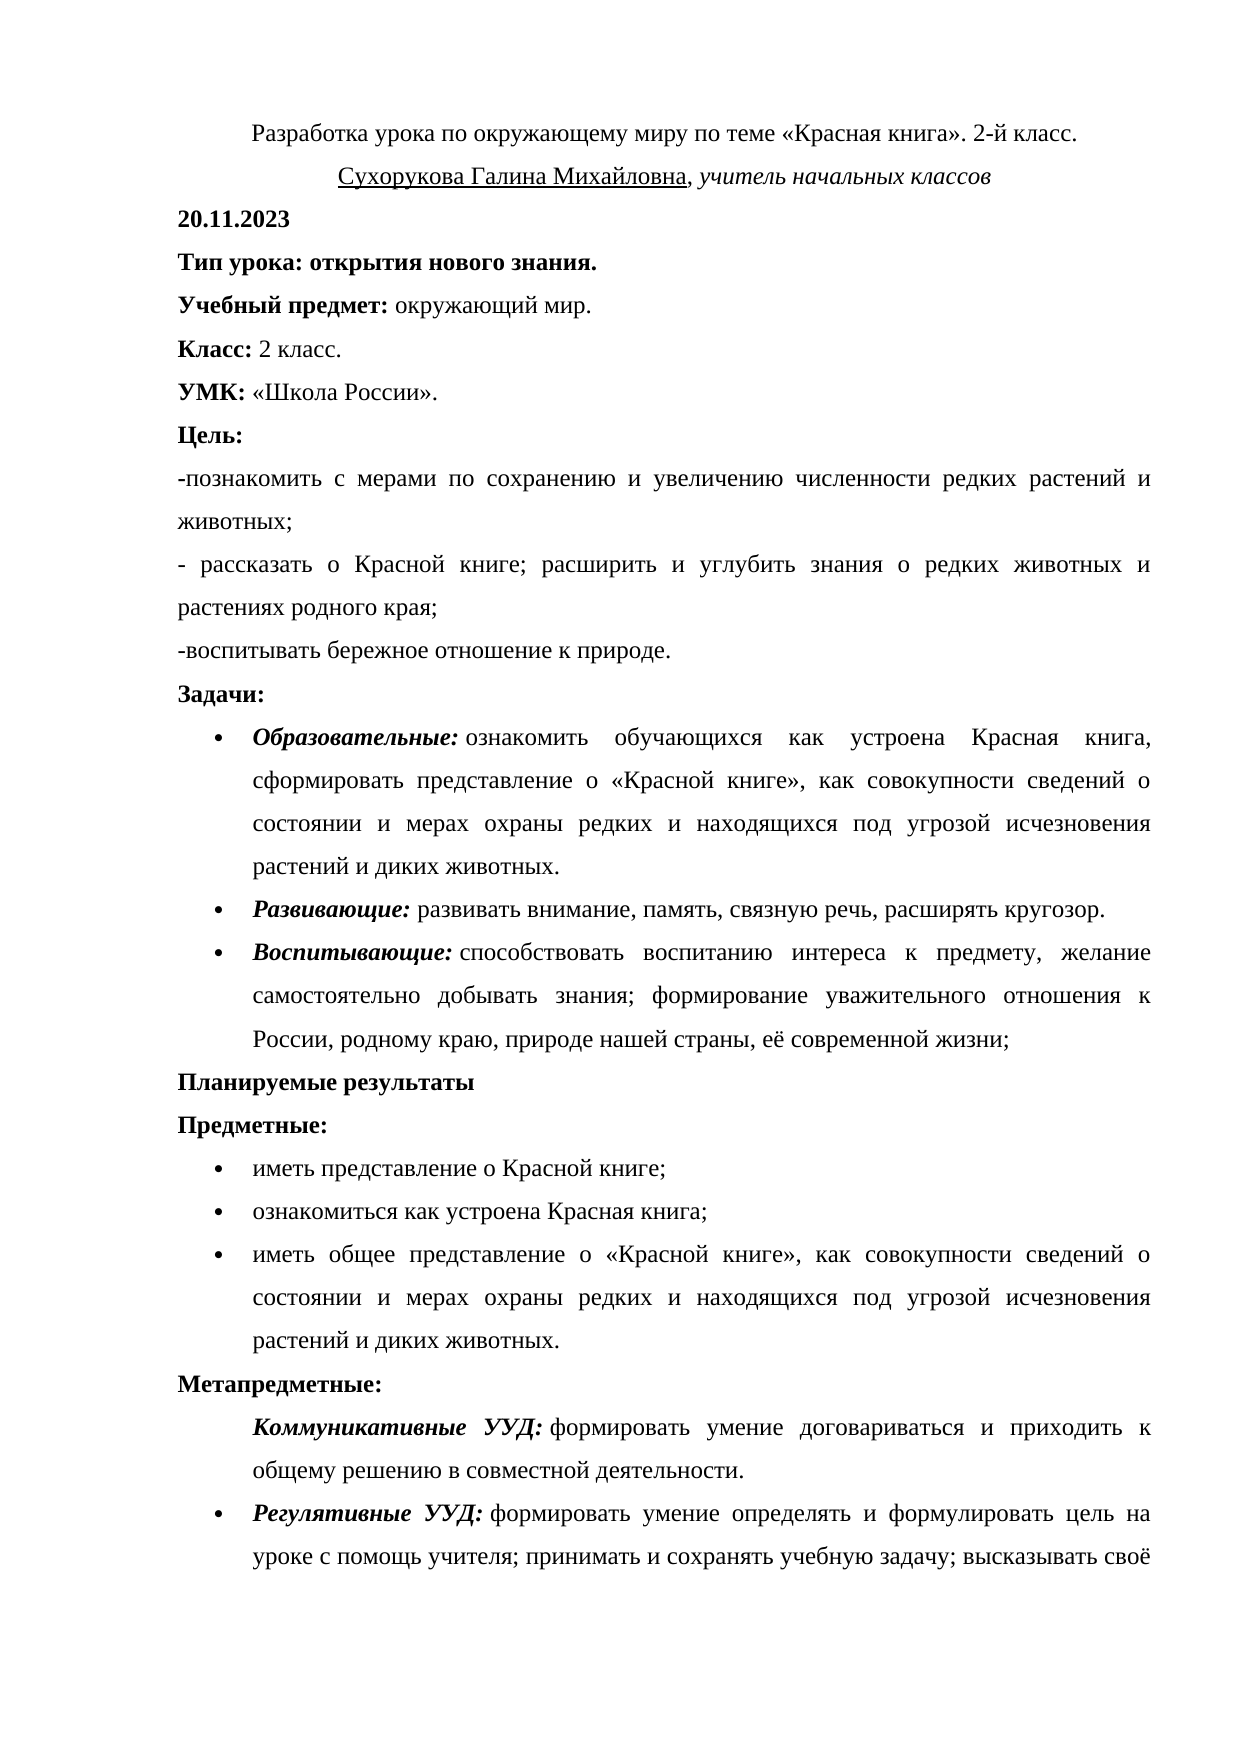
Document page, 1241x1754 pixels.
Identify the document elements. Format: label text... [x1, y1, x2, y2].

text 20.11.2023 [177, 204, 1152, 233]
list Образовательные: ознакомить обучающихся как устроена Красная книга, сформировать представление о «Красной книге», как совокупности сведений о состоянии и мерах охраны редких и находящихся под угрозой исчезновения растений и диких животных. [215, 722, 1152, 880]
text Разработка урока по окружающему миру по теме «Красная книга». 2-й класс. [177, 118, 1152, 147]
text Задачи: [177, 679, 1152, 707]
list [215, 1498, 1152, 1570]
text Предметные: [177, 1110, 1152, 1139]
list Развивающие: развивать внимание, память, связную речь, расширять кругозор. [215, 894, 1152, 923]
list Воспитывающие: способствовать воспитанию интереса к предмету, желание самостоятельно добывать знания; формирование уважительного отношения к России, родному краю, природе нашей страны, её современной жизни; [215, 937, 1152, 1052]
list ознакомиться как устроена Красная книга; [215, 1196, 1152, 1225]
text Планируемые результаты [177, 1067, 1152, 1096]
text УМК: «Школа России». [177, 377, 1152, 406]
text Коммуникативные УУД: формировать умение договариваться и приходить к общему решению в совместной деятельности. [252, 1412, 1152, 1484]
text Тип урока: открытия нового знания. [177, 247, 1152, 276]
text Учебный предмет: окружающий мир. [177, 291, 1152, 319]
text Цель: [177, 420, 1152, 449]
text Класс: 2 класс. [177, 334, 1152, 362]
list иметь общее представление о «Красной книге», как совокупности сведений о состоянии и мерах охраны редких и находящихся под угрозой исчезновения растений и диких животных. [215, 1239, 1152, 1354]
text Сухорукова Галина Михайловна, учитель начальных классов [177, 161, 1152, 190]
text -воспитывать бережное отношение к природе. [177, 636, 1152, 664]
text - рассказать о Красной книге; расширить и углубить знания о редких животных и растениях родного края; [177, 549, 1152, 621]
list иметь представление о Красной книге; [215, 1153, 1152, 1182]
text Метапредметные: [177, 1369, 1152, 1397]
text -познакомить с мерами по сохранению и увеличению численности редких растений и животных; [177, 463, 1152, 535]
